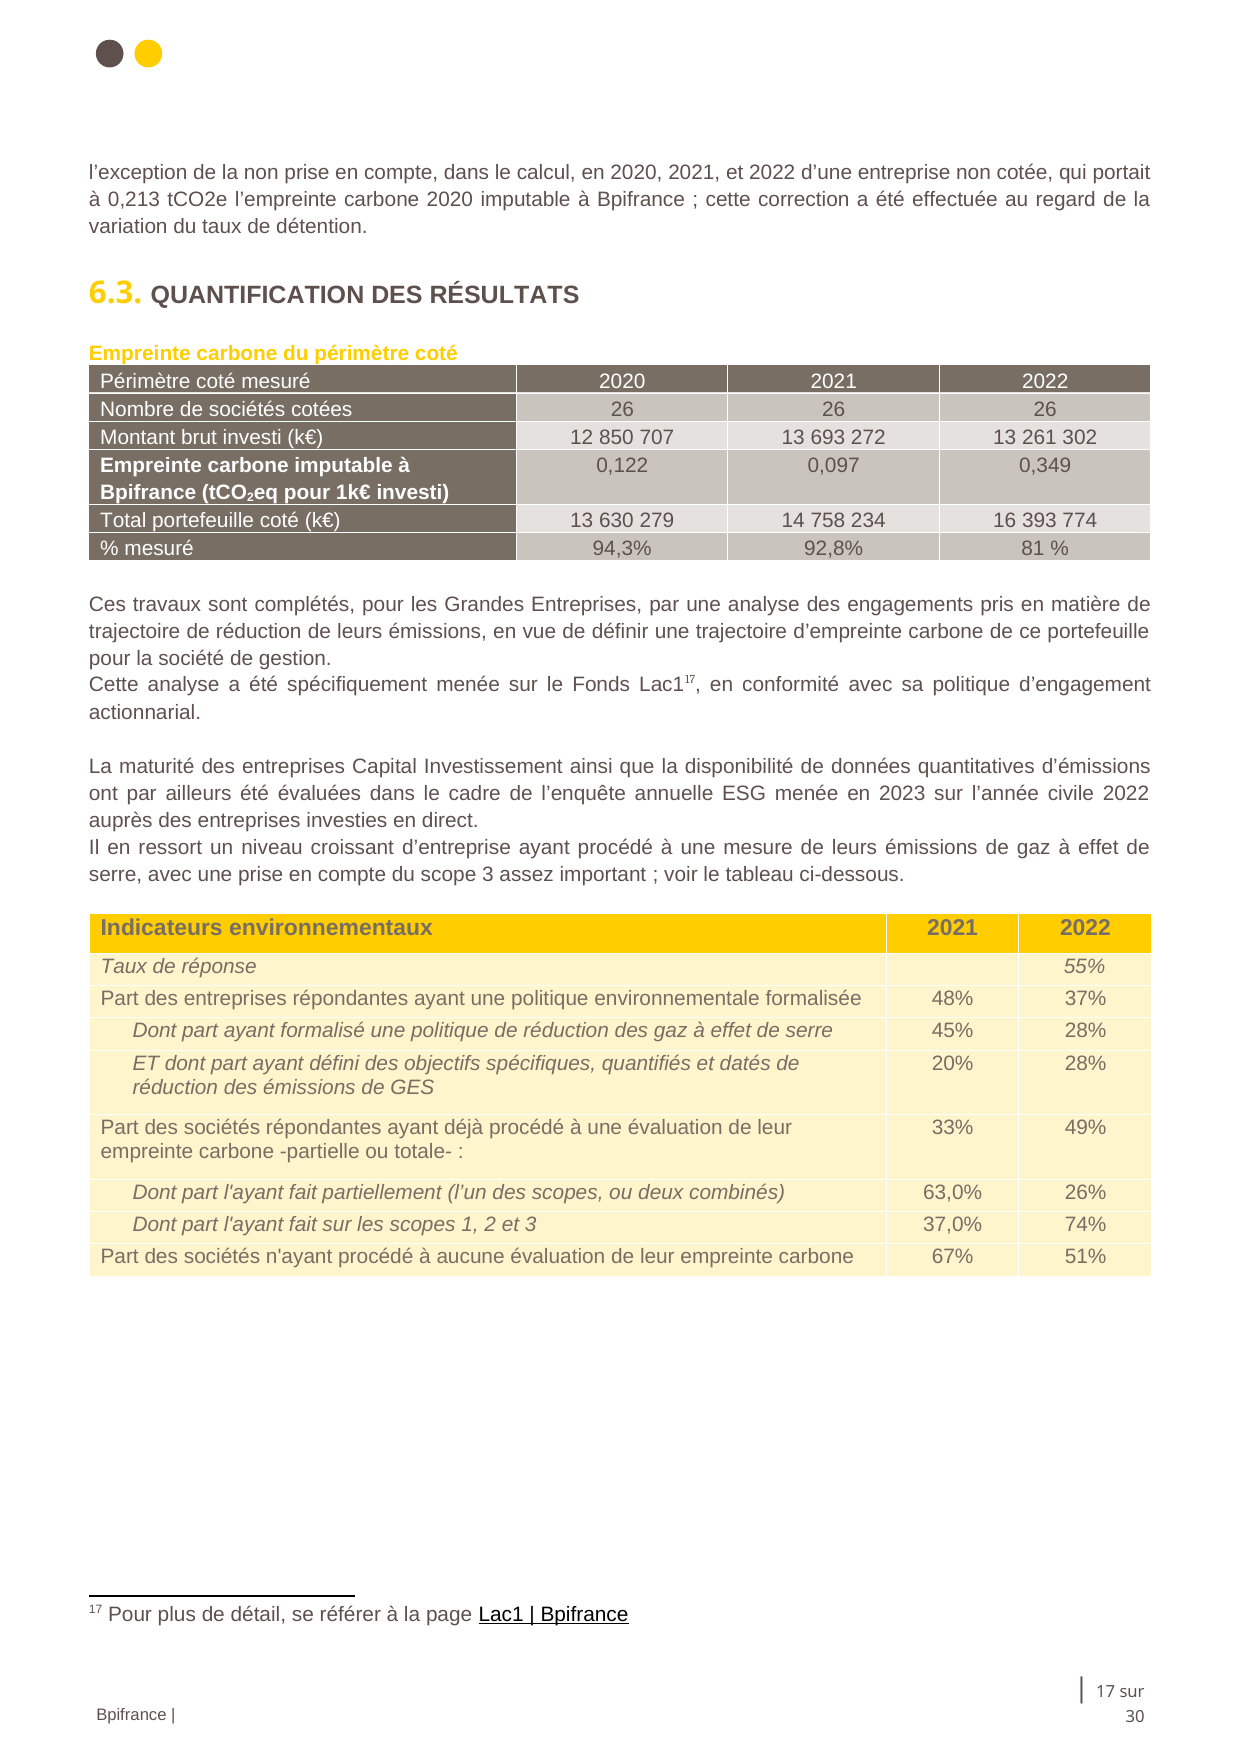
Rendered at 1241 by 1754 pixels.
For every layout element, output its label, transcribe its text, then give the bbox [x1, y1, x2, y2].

table_cell 33% [887, 1115, 1018, 1179]
table_cell Empreinte carbone imputable à Bpifrance (tCO2eq pour 1k€ investi) [89, 450, 516, 504]
table_cell 48% [887, 986, 1018, 1017]
table_cell 13 261 302 [940, 422, 1150, 449]
table_cell Dont part ayant formalisé une politique de réduction des gaz à effet de serre [90, 1018, 886, 1049]
table_cell 81 % [940, 533, 1150, 560]
table_cell 26 [517, 394, 727, 421]
text Il en ressort un niveau croissant d’entreprise ayant procédé à une mesure de leurs émissions de gaz à effet de serre, avec une prise en compte du scope 3 assez important ; voir le tableau ci-dessous. [89, 832, 1152, 886]
table_cell Part des sociétés répondantes ayant déjà procédé à une évaluation de leur empreinte carbone -partielle ou totale- : [90, 1115, 886, 1179]
table_header 2022 [1019, 914, 1151, 953]
table_cell 67% [887, 1244, 1018, 1276]
table_header Périmètre coté mesuré [89, 365, 516, 392]
table_cell Total portefeuille coté (k€) [89, 505, 516, 532]
table_cell 55% [1019, 954, 1151, 985]
table_cell 26% [1019, 1180, 1151, 1211]
text La maturité des entreprises Capital Investissement ainsi que la disponibilité de données quantitatives d’émissions ont par ailleurs été évaluées dans le cadre de l’enquête annuelle ESG menée en 2023 sur l’année civile 2022 auprès des entreprises investies en direct. [89, 751, 1152, 832]
table_cell 74% [1019, 1212, 1151, 1243]
table_header 2021 [728, 365, 939, 392]
table_header Indicateurs environnementaux [90, 914, 886, 953]
table_cell 0,349 [940, 450, 1150, 504]
table_cell 0,097 [728, 450, 939, 504]
table_cell 28% [1019, 1018, 1151, 1049]
table_cell ET dont part ayant défini des objectifs spécifiques, quantifiés et datés de réduction des émissions de GES [90, 1051, 886, 1114]
table_cell Part des entreprises répondantes ayant une politique environnementale formalisée [90, 986, 886, 1017]
table_cell 12 850 707 [517, 422, 727, 449]
table_cell 14 758 234 [728, 505, 939, 532]
table_cell 37,0% [887, 1212, 1018, 1243]
table_cell 49% [1019, 1115, 1151, 1179]
table_cell Part des sociétés n'ayant procédé à aucune évaluation de leur empreinte carbone [90, 1244, 886, 1276]
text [89, 157, 1152, 238]
table_cell Dont part l'ayant fait partiellement (l’un des scopes, ou deux combinés) [90, 1180, 886, 1211]
table_cell 51% [1019, 1244, 1151, 1276]
table_cell 0,122 [517, 450, 727, 504]
table_cell % mesuré [89, 533, 516, 560]
table_header 2021 [887, 914, 1018, 953]
table_cell 13 693 272 [728, 422, 939, 449]
table_cell 26 [940, 394, 1150, 421]
table_header 2022 [940, 365, 1150, 392]
subtitle Quantification des résultats [89, 269, 1152, 312]
table_cell 94,3% [517, 533, 727, 560]
text Ces travaux sont complétés, pour les Grandes Entreprises, par une analyse des engagements pris en matière de trajectoire de réduction de leurs émissions, en vue de définir une trajectoire d’empreinte carbone de ce portefeuille pour la société de gestion. [89, 588, 1152, 669]
table_cell 92,8% [728, 533, 939, 560]
text Cette analyse a été spécifiquement menée sur le Fonds Lac1, en conformité avec sa politique d’engagement actionnarial. [89, 669, 1152, 724]
table_cell 28% [1019, 1051, 1151, 1114]
table_cell Dont part l'ayant fait sur les scopes 1, 2 et 3 [90, 1212, 886, 1243]
subtitle Empreinte carbone du périmètre coté [89, 337, 1152, 364]
table_cell Nombre de sociétés cotées [89, 394, 516, 421]
table_cell 45% [887, 1018, 1018, 1049]
table_cell 63,0% [887, 1180, 1018, 1211]
table_cell 13 630 279 [517, 505, 727, 532]
table_header 2020 [517, 365, 727, 392]
table_cell 16 393 774 [940, 505, 1150, 532]
table_cell [887, 954, 1018, 985]
table_cell Taux de réponse [90, 954, 886, 985]
table_cell Montant brut investi (k€) [89, 422, 516, 449]
table_cell 26 [728, 394, 939, 421]
table_cell 37% [1019, 986, 1151, 1017]
table_cell 20% [887, 1051, 1018, 1114]
